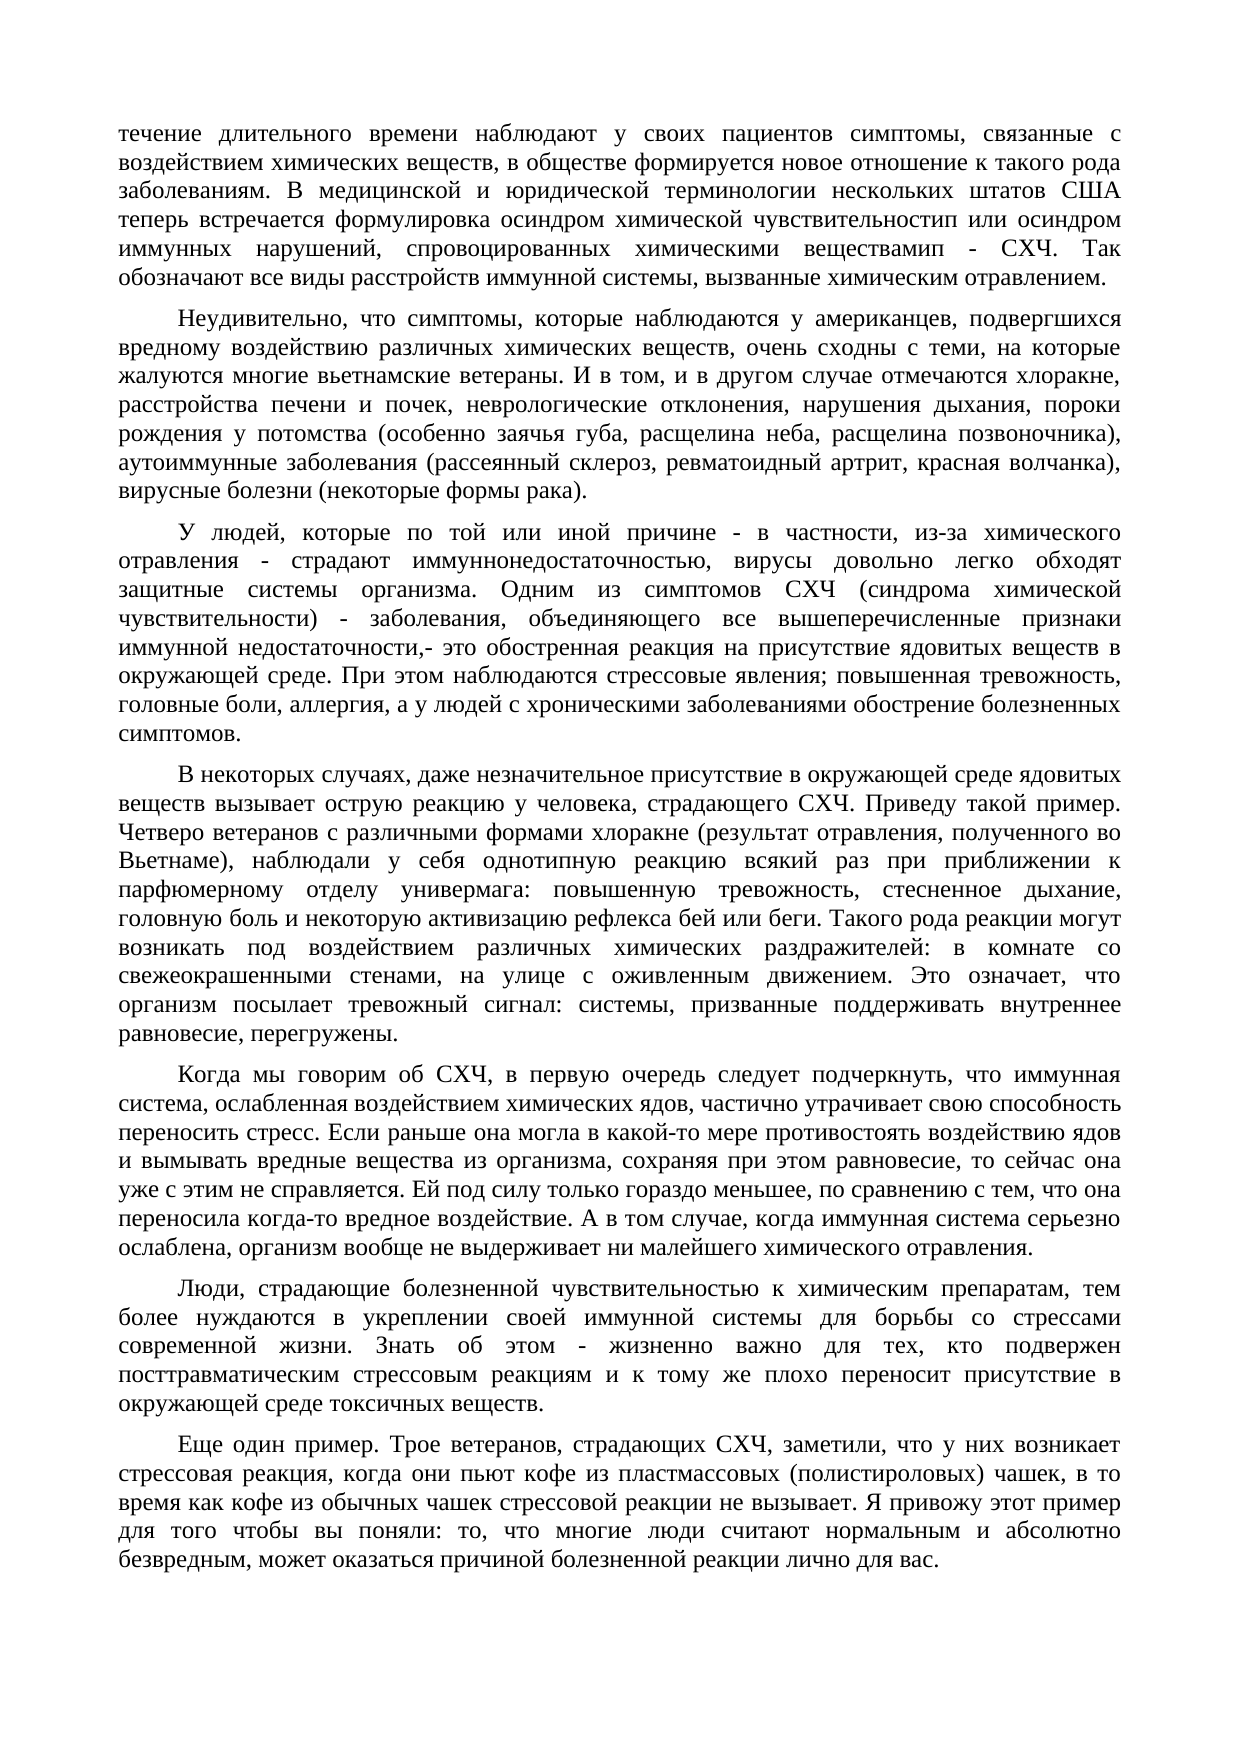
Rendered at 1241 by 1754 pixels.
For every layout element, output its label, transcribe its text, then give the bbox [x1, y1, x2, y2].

text Люди, страдающие болезненной чувствительностью к химическим препаратам, тем более нуждаются в укреплении своей иммунной системы для борьбы со стрессами современной жизни. Знать об этом - жизненно важно для тех, кто подвержен посттравматическим стрессовым реакциям и к тому же плохо переносит присутствие в окружающей среде токсичных веществ. [118, 1273, 1122, 1417]
text У людей, которые по той или иной причине - в частности, из-за химического отравления - страдают иммуннонедостаточностью, вирусы довольно легко обходят защитные системы организма. Одним из симптомов СХЧ (синдрома химической чувствительности) - заболевания, объединяющего все вышеперечисленные признаки иммунной недостаточности,- это обостренная реакция на присутствие ядовитых веществ в окружающей среде. При этом наблюдаются стрессовые явления; повышенная тревожность, головные боли, аллергия, а у людей с хроническими заболеваниями обострение болезненных симптомов. [118, 517, 1122, 747]
text Еще один пример. Трое ветеранов, страдающих СХЧ, заметили, что у них возникает стрессовая реакция, когда они пьют кофе из пластмассовых (полистироловых) чашек, в то время как кофе из обычных чашек стрессовой реакции не вызывает. Я привожу этот пример для того чтобы вы поняли: то, что многие люди считают нормальным и абсолютно безвредным, может оказаться причиной болезненной реакции лично для вас. [118, 1429, 1122, 1573]
text Когда мы говорим об СХЧ, в первую очередь следует подчеркнуть, что иммунная система, ослабленная воздействием химических ядов, частично утрачивает свою способность переносить стресс. Если раньше она могла в какой-то мере противостоять воздействию ядов и вымывать вредные вещества из организма, сохраняя при этом равновесие, то сейчас она уже с этим не справляется. Ей под силу только гораздо меньшее, по сравнению с тем, что она переносила когда-то вредное воздействие. А в том случае, когда иммунная система серьезно ослаблена, организм вообще не выдерживает ни малейшего химического отравления. [118, 1059, 1122, 1261]
text Неудивительно, что симптомы, которые наблюдаются у американцев, подвергшихся вредному воздействию различных химических веществ, очень сходны с теми, на которые жалуются многие вьетнамские ветераны. И в том, и в другом случае отмечаются хлоракне, расстройства печени и почек, неврологические отклонения, нарушения дыхания, пороки рождения у потомства (особенно заячья губа, расщелина неба, расщелина позвоночника), аутоиммунные заболевания (рассеянный склероз, ревматоидный артрит, красная волчанка), вирусные болезни (некоторые формы рака). [118, 303, 1122, 504]
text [118, 118, 1122, 291]
text В некоторых случаях, даже незначительное присутствие в окружающей среде ядовитых веществ вызывает острую реакцию у человека, страдающего СХЧ. Приведу такой пример. Четверо ветеранов с различными формами хлоракне (результат отравления, полученного во Вьетнаме), наблюдали у себя однотипную реакцию всякий раз при приближении к парфюмерному отделу универмага: повышенную тревожность, стесненное дыхание, головную боль и некоторую активизацию рефлекса бей или беги. Такого рода реакции могут возникать под воздействием различных химических раздражителей: в комнате со свежеокрашенными стенами, на улице с оживленным движением. Это означает, что организм посылает тревожный сигнал: системы, призванные поддерживать внутреннее равновесие, перегружены. [118, 759, 1122, 1047]
